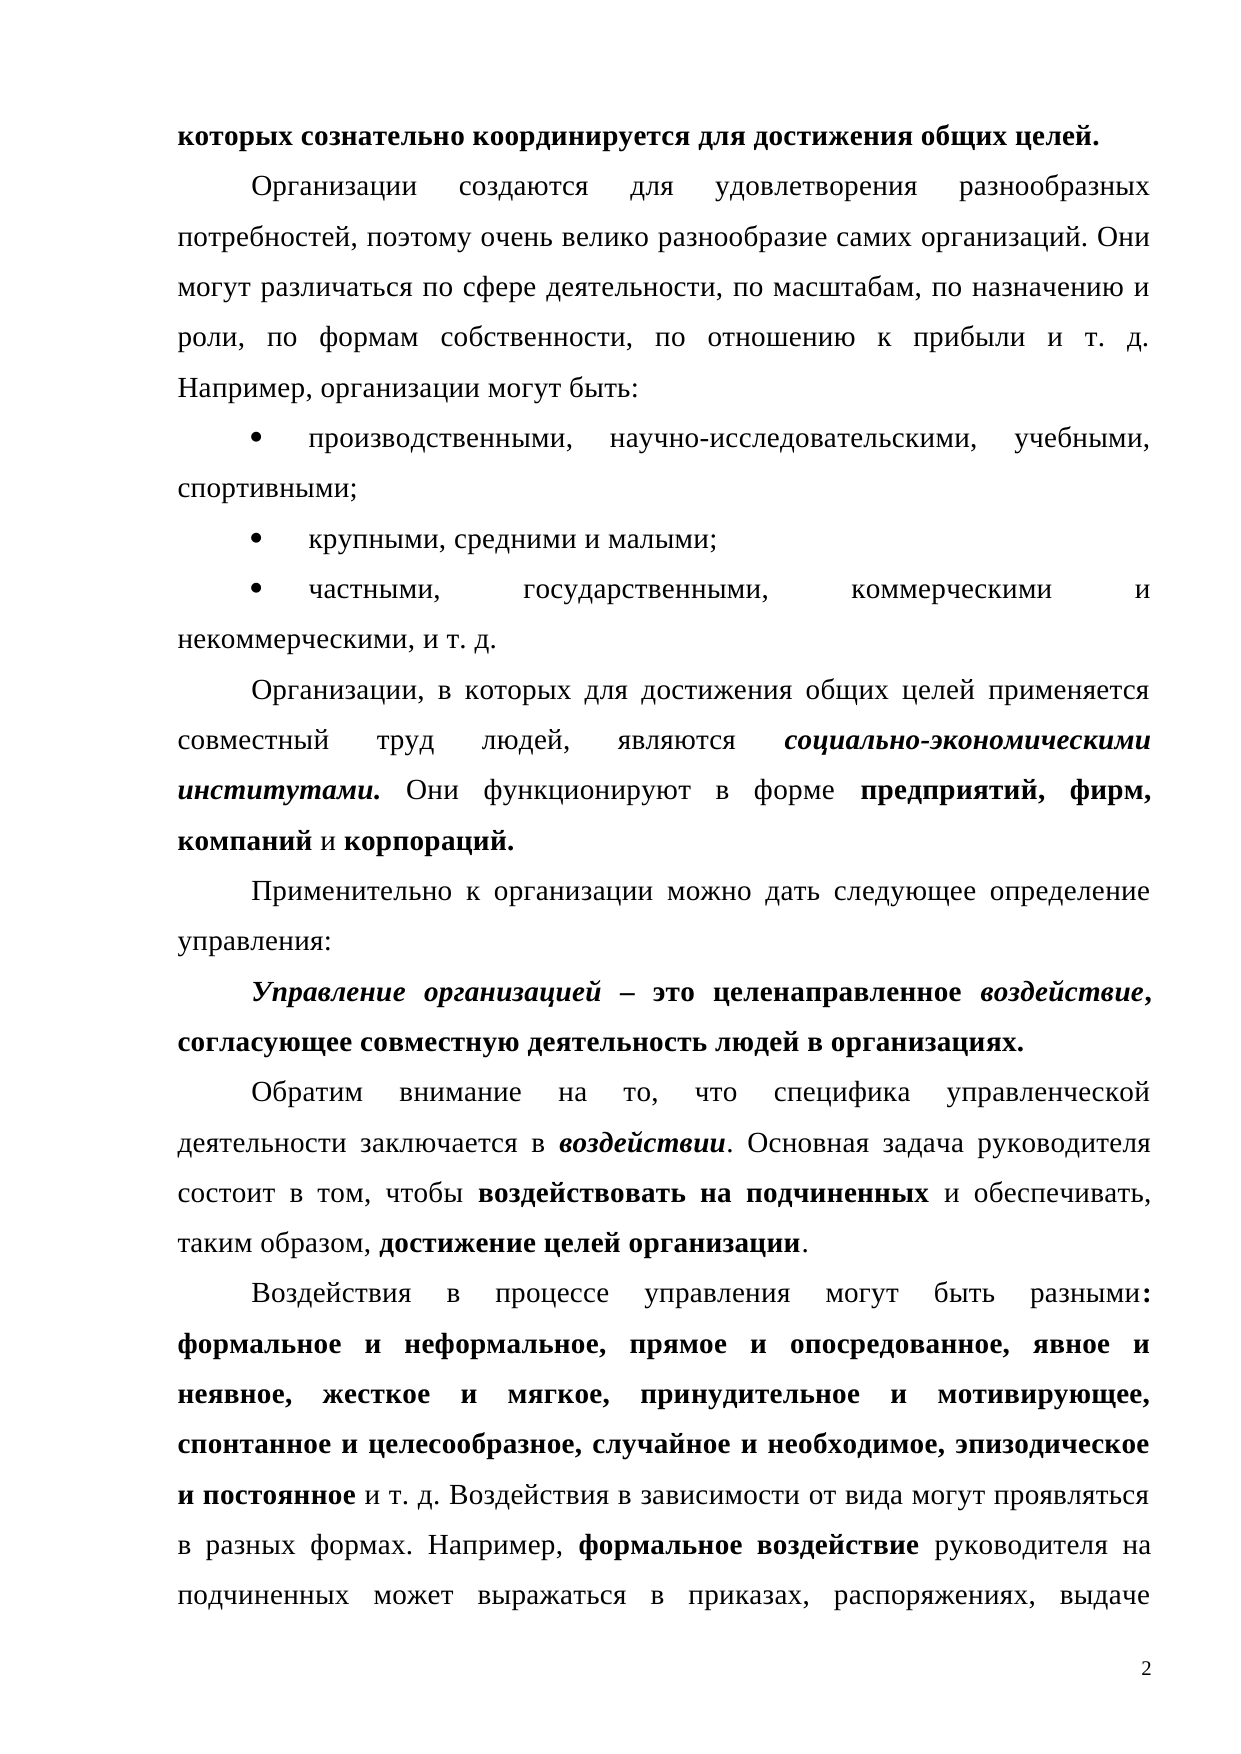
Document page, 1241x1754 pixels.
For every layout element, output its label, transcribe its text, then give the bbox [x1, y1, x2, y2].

text Обратим внимание на то, что специфика управленческой деятельности заключается в воздействии. Основная задача руководителя состоит в том, чтобы воздействовать на подчиненных и обеспечивать, таким образом, достижение целей организации. [177, 1074, 1152, 1259]
text Управление организацией – это целенаправленное воздействие, согласующее совместную деятельность людей в организациях. [177, 974, 1152, 1058]
list крупными, средними и малыми; [177, 521, 1152, 554]
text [177, 118, 1152, 152]
text Организации создаются для удовлетворения разнообразных потребностей, поэтому очень велико разнообразие самих организаций. Они могут различаться по сфере деятельности, по масштабам, по назначению и роли, по формам собственности, по отношению к прибыли и т. д. Например, организации могут быть: [177, 168, 1152, 403]
text Применительно к организации можно дать следующее определение управления: [177, 873, 1152, 957]
list производственными, научно-исследовательскими, учебными, спортивными; [177, 420, 1152, 504]
text Организации, в которых для достижения общих целей применяется совместный труд людей, являются социально-экономическими институтами. Они функционируют в форме предприятий, фирм, компаний и корпораций. [177, 672, 1152, 856]
list частными, государственными, коммерческими и некоммерческими, и т. д. [177, 571, 1152, 655]
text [177, 1276, 1152, 1611]
